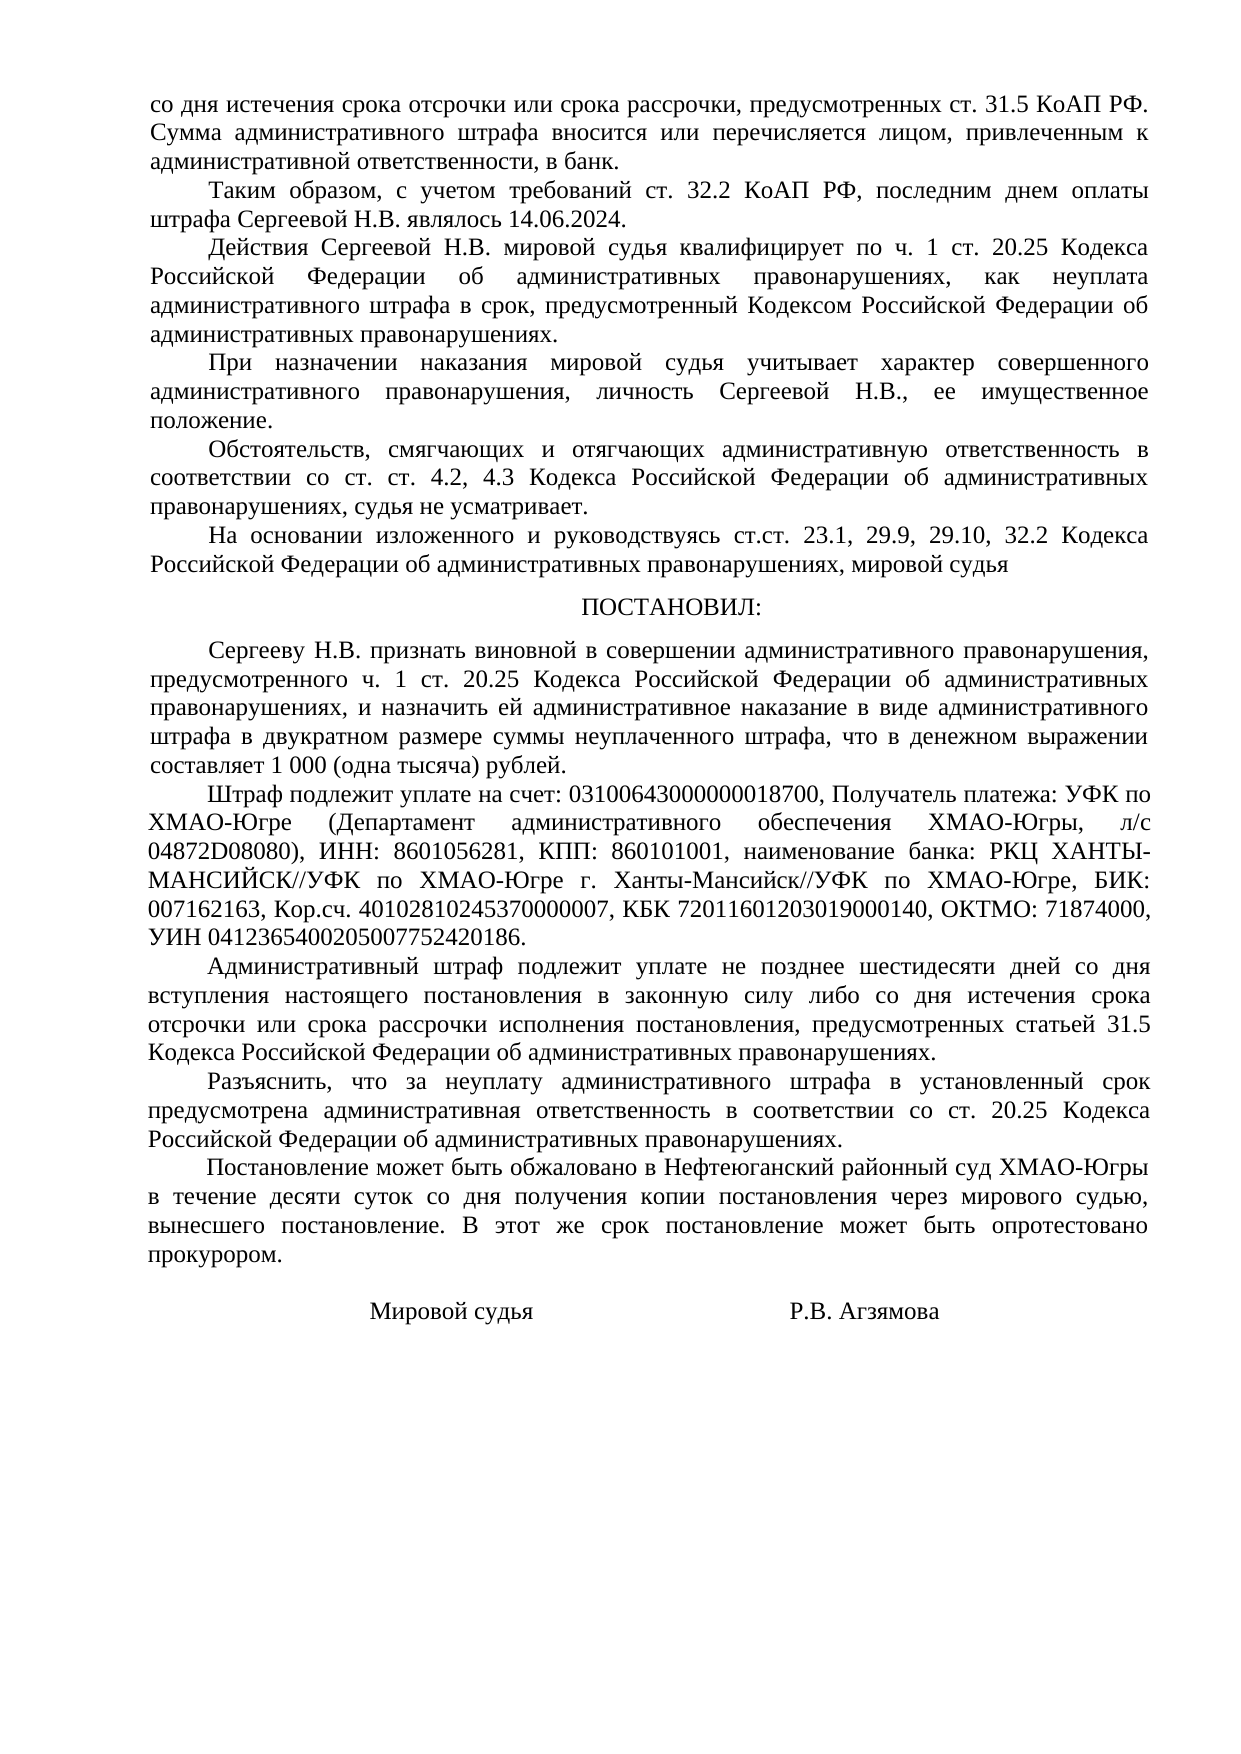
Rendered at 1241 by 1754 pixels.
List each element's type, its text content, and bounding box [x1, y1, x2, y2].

text Таким образом, с учетом требований ст. 32.2 КоАП РФ, последним днем оплаты штрафа Сергеевой Н.В. являлось 14.06.2024. [150, 175, 1149, 232]
text Штраф подлежит уплате на счет: 03100643000000018700, Получатель платежа: УФК по ХМАО-Югре (Департамент административного обеспечения ХМАО-Югры, л/с 04872D08080), ИНН: 8601056281, КПП: 860101001, наименование банка: РКЦ ХАНТЫ-МАНСИЙСК//УФК по ХМАО-Югре г. Ханты-Мансийск//УФК по ХМАО-Югре, БИК: 007162163, Кор.сч. 40102810245370000007, КБК 72011601203019000140, ОКТМО: 71874000, УИН 0412365400205007752420186. [148, 779, 1152, 951]
text Действия Сергеевой Н.В. мировой судья квалифицирует по ч. 1 ст. 20.25 Кодекса Российской Федерации об административных правонарушениях, как неуплата административного штрафа в срок, предусмотренный Кодексом Российской Федерации об административных правонарушениях. [150, 232, 1149, 347]
text ПОСТАНОВИЛ: [581, 592, 1152, 621]
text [150, 89, 1149, 175]
text При назначении наказания мировой судья учитывает характер совершенного административного правонарушения, личность Сергеевой Н.В., ее имущественное положение. [150, 347, 1149, 434]
text На основании изложенного и руководствуясь ст.ст. 23.1, 29.9, 29.10, 32.2 Кодекса Российской Федерации об административных правонарушениях, мировой судья [150, 520, 1149, 577]
text Административный штраф подлежит уплате не позднее шестидесяти дней со дня вступления настоящего постановления в законную силу либо со дня истечения срока отсрочки или срока рассрочки исполнения постановления, предусмотренных статьей 31.5 Кодекса Российской Федерации об административных правонарушениях. [148, 951, 1152, 1066]
text Постановление может быть обжаловано в Нефтеюганский районный суд ХМАО-Югры в течение десяти суток со дня получения копии постановления через мирового судью, вынесшего постановление. В этот же срок постановление может быть опротестовано прокурором. [148, 1152, 1149, 1267]
text Мировой судья Р.В. Агзямова [354, 1296, 1152, 1325]
text Обстоятельств, смягчающих и отягчающих административную ответственность в соответствии со ст. ст. 4.2, 4.3 Кодекса Российской Федерации об административных правонарушениях, судья не усматривает. [150, 434, 1149, 520]
text Разъяснить, что за неуплату административного штрафа в установленный срок предусмотрена административная ответственность в соответствии со ст. 20.25 Кодекса Российской Федерации об административных правонарушениях. [148, 1066, 1152, 1152]
text Сергееву Н.В. признать виновной в совершении административного правонарушения, предусмотренного ч. 1 ст. 20.25 Кодекса Российской Федерации об административных правонарушениях, и назначить ей административное наказание в виде административного штрафа в двукратном размере суммы неуплаченного штрафа, что в денежном выражении составляет 1 000 (одна тысяча) рублей. [150, 635, 1149, 779]
